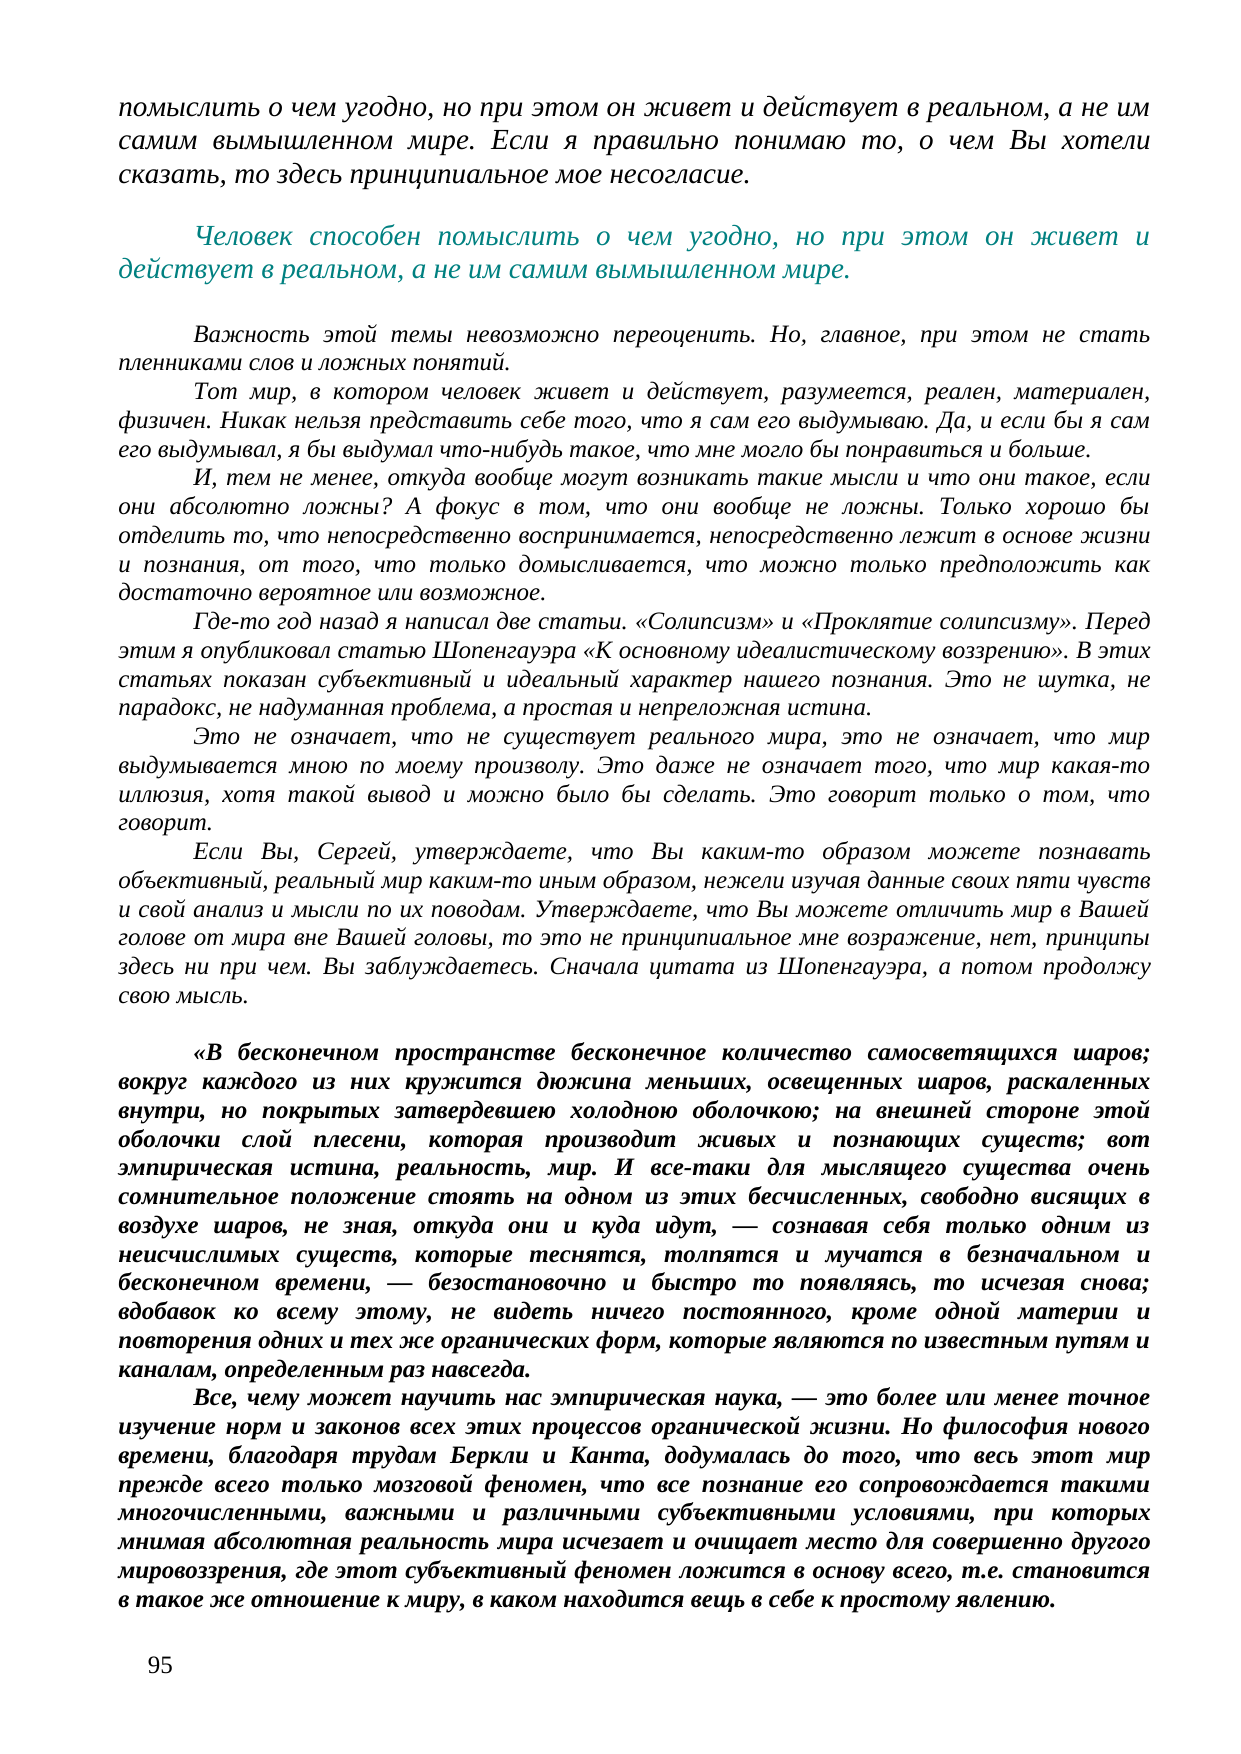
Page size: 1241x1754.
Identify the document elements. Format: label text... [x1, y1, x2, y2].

text Это не означает, что не существует реального мира, это не означает, что мир выдумывается мною по моему произволу. Это даже не означает того, что мир какая-то иллюзия, хотя такой вывод и можно было бы сделать. Это говорит только о том, что говорит. [118, 721, 1152, 836]
text Где-то год назад я написал две статьи. «Солипсизм» и «Проклятие солипсизму». Перед этим я опубликовал статью Шопенгауэра «К основному идеалистическому воззрению». В этих статьях показан субъективный и идеальный характер нашего познания. Это не шутка, не парадокс, не надуманная проблема, а простая и непреложная истина. [118, 606, 1152, 721]
text Тот мир, в котором человек живет и действует, разумеется, реален, материален, физичен. Никак нельзя представить себе того, что я сам его выдумываю. Да, и если бы я сам его выдумывал, я бы выдумал что-нибудь такое, что мне могло бы понравиться и больше. [118, 376, 1152, 462]
text Важность этой темы невозможно переоценить. Но, главное, при этом не стать пленниками слов и ложных понятий. [118, 319, 1152, 376]
text «В бесконечном пространстве бесконечное количество самосветящихся шаров; вокруг каждого из них кружится дюжина меньших, освещенных шаров, раскаленных внутри, но покрытых затвердевшею холодною оболочкою; на внешней стороне этой оболочки слой плесени, которая производит живых и познающих существ; вот эмпирическая истина, реальность, мир. И все-таки для мыслящего существа очень сомнительное положение стоять на одном из этих бесчисленных, свободно висящих в воздухе шаров, не зная, откуда они и куда идут, — сознавая себя только одним из неисчислимых существ, которые теснятся, толпятся и мучатся в безначальном и бесконечном времени, — безостановочно и быстро то появляясь, то исчезая снова; вдобавок ко всему этому, не видеть ничего постоянного, кроме одной материи и повторения одних и тех же органических форм, которые являются по известным путям и каналам, определенным раз навсегда. [118, 1037, 1152, 1382]
text И, тем не менее, откуда вообще могут возникать такие мысли и что они такое, если они абсолютно ложны? А фокус в том, что они вообще не ложны. Только хорошо бы отделить то, что непосредственно воспринимается, непосредственно лежит в основе жизни и познания, от того, что только домысливается, что можно только предположить как достаточно вероятное или возможное. [118, 462, 1152, 606]
text Человек способен помыслить о чем угодно, но при этом он живет и действует в реальном, а не им самим вымышленном мире. [118, 218, 1152, 285]
text Все, чему может научить нас эмпирическая наука, — это более или менее точное изучение норм и законов всех этих процессов органической жизни. Но философия нового времени, благодаря трудам Беркли и Канта, додумалась до того, что весь этот мир прежде всего только мозговой феномен, что все познание его сопровождается такими многочисленными, важными и различными субъективными условиями, при которых мнимая абсолютная реальность мира исчезает и очищает место для совершенно другого мировоззрения, где этот субъективный феномен ложится в основу всего, т.е. становится в такое же отношение к миру, в каком находится вещь в себе к простому явлению. [118, 1382, 1152, 1612]
text Если Вы, Сергей, утверждаете, что Вы каким-то образом можете познавать объективный, реальный мир каким-то иным образом, нежели изучая данные своих пяти чувств и свой анализ и мысли по их поводам. Утверждаете, что Вы можете отличить мир в Вашей голове от мира вне Вашей головы, то это не принципиальное мне возражение, нет, принципы здесь ни при чем. Вы заблуждаетесь. Сначала цитата из Шопенгауэра, а потом продолжу свою мысль. [118, 836, 1152, 1009]
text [118, 89, 1152, 189]
